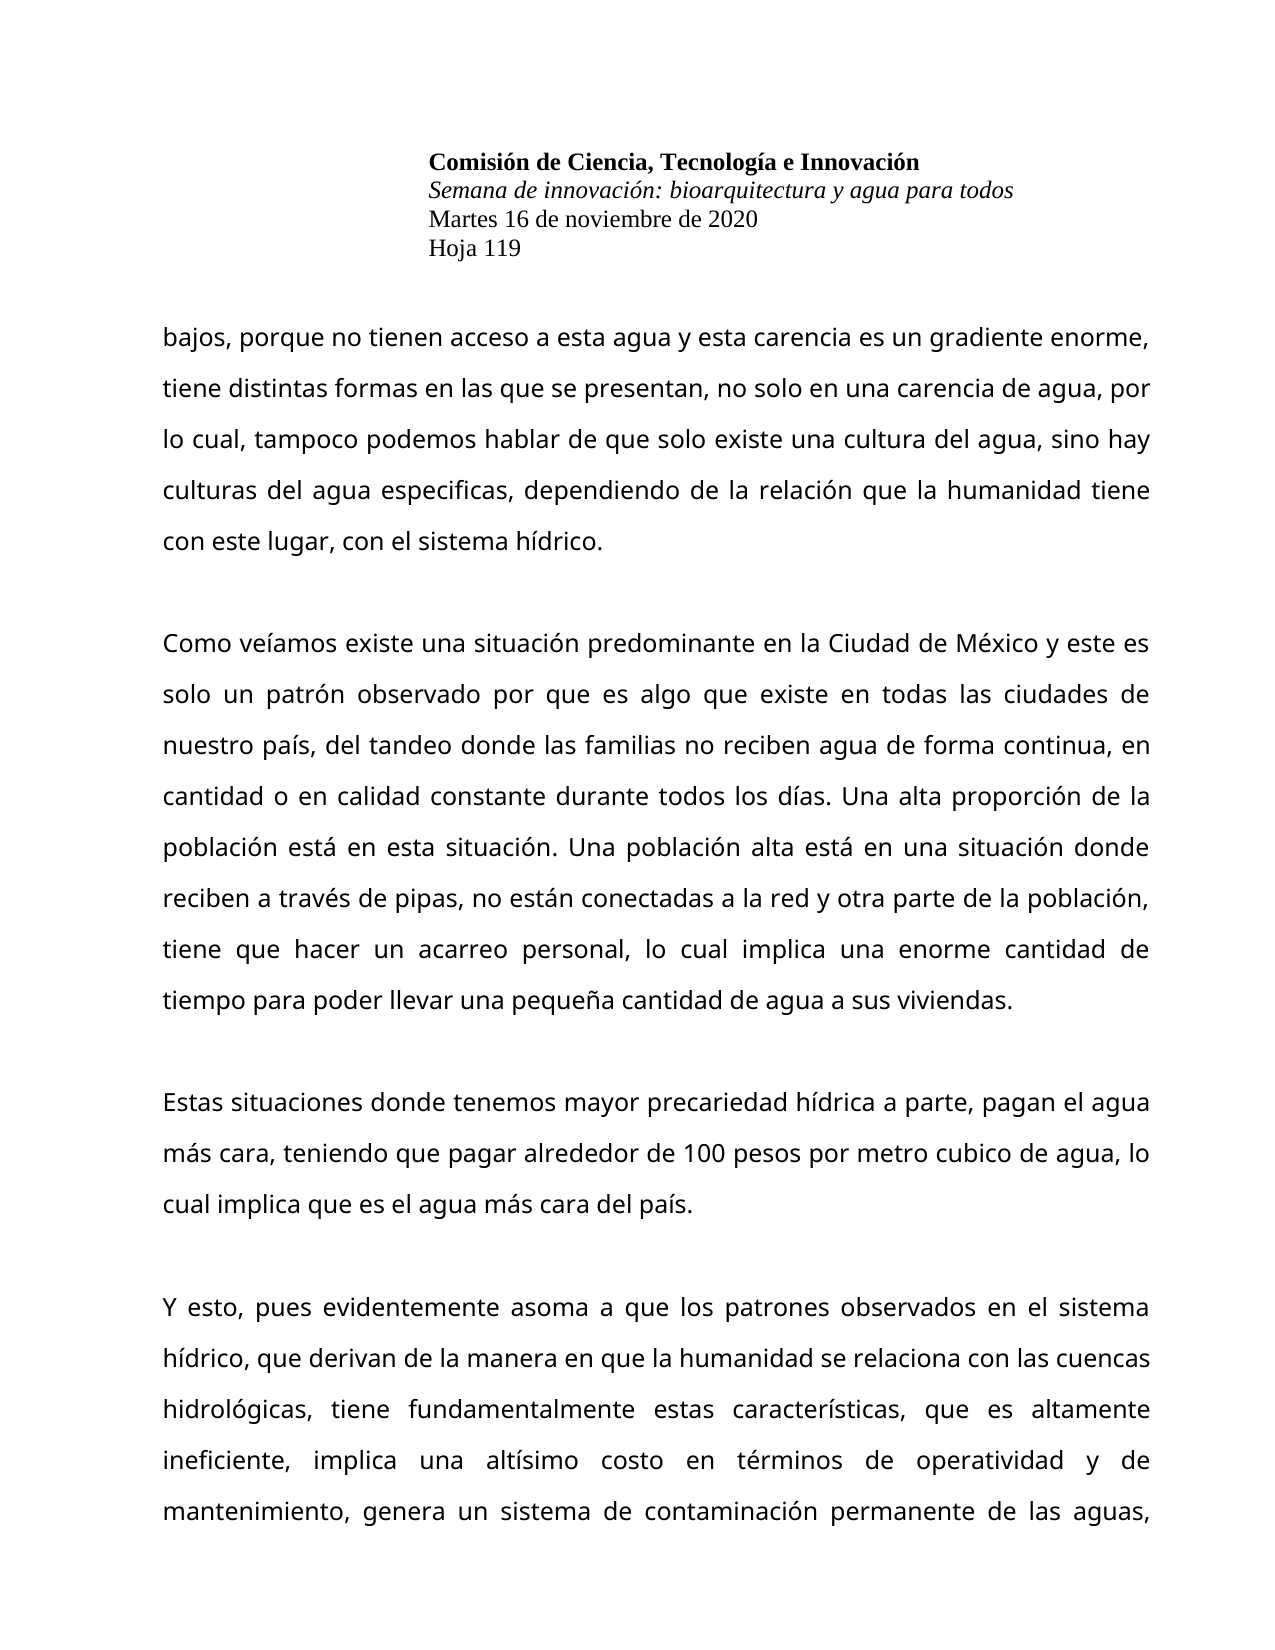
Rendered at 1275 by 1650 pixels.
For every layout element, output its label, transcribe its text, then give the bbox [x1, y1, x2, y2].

text Como veíamos existe una situación predominante en la Ciudad de México y este es solo un patrón observado por que es algo que existe en todas las ciudades de nuestro país, del tandeo donde las familias no reciben agua de forma continua, en cantidad o en calidad constante durante todos los días. Una alta proporción de la población está en esta situación. Una población alta está en una situación donde reciben a través de pipas, no están conectadas a la red y otra parte de la población, tiene que hacer un acarreo personal, lo cual implica una enorme cantidad de tiempo para poder llevar una pequeña cantidad de agua a sus viviendas. [162, 626, 1152, 1017]
text Estas situaciones donde tenemos mayor precariedad hídrica a parte, pagan el agua más cara, teniendo que pagar alrededor de 100 pesos por metro cubico de agua, lo cual implica que es el agua más cara del país. [162, 1085, 1152, 1221]
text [162, 1289, 1152, 1527]
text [162, 319, 1152, 558]
